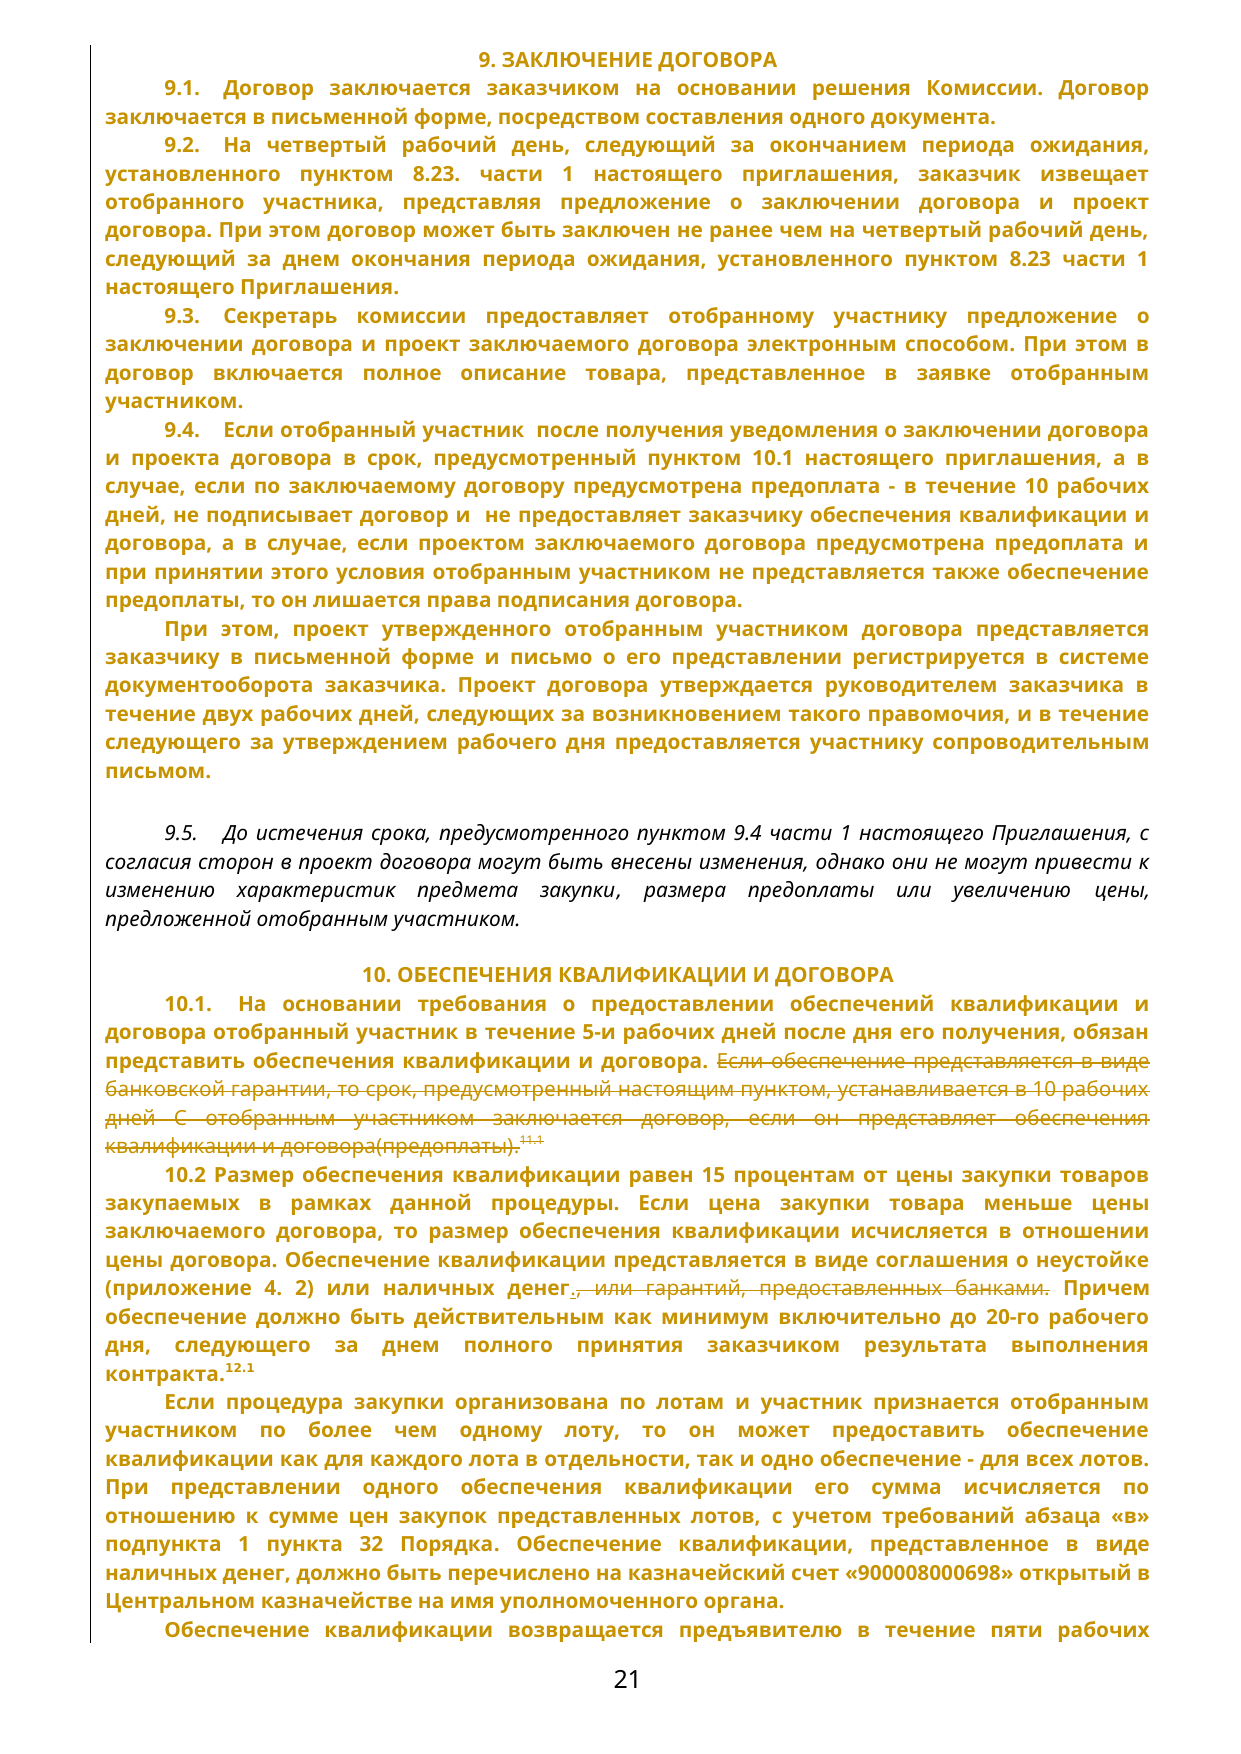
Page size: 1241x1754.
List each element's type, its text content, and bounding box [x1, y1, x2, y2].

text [105, 1615, 1150, 1643]
text 10.2 Размер обеспечения квалификации равен 15 процентам от цены закупки товаров закупаемых в рамках данной процедуры. Если цена закупки товара меньше цены заключаемого договора, то размер обеспечения квалификации исчисляется в отношении цены договора. Обеспечение квалификации представляется в виде соглашения о неустойке (приложение 4. 2) или наличных денег Причем обеспечение должно быть действительным как минимум включительно до 20-го рабочего дня, следующего за днем полного принятия заказчиком результата выполнения контракта.12.1 [105, 1160, 1150, 1387]
text 10.1. На основании требования о предоставлении обеспечений квалификации и договора отобранный участник в течение 5-и рабочих дней после дня его получения, обязан представить обеспечения квалификации и договора. [105, 1092, 1150, 1119]
text 9.5. До истечения срока, предусмотренного пунктом 9.4 части 1 настоящего Приглашения, с согласия сторон в проект договора могут быть внесены изменения, однако они не могут привести к изменению характеристик предмета закупки, размера предоплаты или увеличению цены, предложенной отобранным участником. [105, 818, 1150, 932]
text 10.1. На основании требования о предоставлении обеспечений квалификации и договора отобранный участник в течение 5-и рабочих дней после дня его получения, обязан представить обеспечения квалификации и договора. [105, 989, 1150, 1091]
text 10.1. На основании требования о предоставлении обеспечений квалификации и договора отобранный участник в течение 5-и рабочих дней после дня его получения, обязан представить обеспечения квалификации и договора. [105, 1121, 1150, 1160]
text 9.2. На четвертый рабочий день, следующий за окончанием периода ожидания, установленного пунктом 8.23. части 1 настоящего приглашения, заказчик извещает отобранного участника, представляя предложение о заключении договора и проект договора. При этом договор может быть заключен не ранее чем на четвертый рабочий день, следующий за днем окончания периода ожидания, установленного пунктом 8.23 части 1 настоящего Приглашения. [105, 130, 1150, 301]
text Если процедура закупки организована по лотам и участник признается отобранным участником по более чем одному лоту, то он может предоставить обеспечение квалификации как для каждого лота в отдельности, так и одно обеспечение - для всех лотов. При представлении одного обеспечения квалификации его сумма исчисляется по отношению к сумме цен закупок представленных лотов, с учетом требований абзаца «в» подпункта 1 пункта 32 Порядка. Обеспечение квалификации, представленное в виде наличных денег, должно быть перечислено на казначейский счет «900008000698» открытый в Центральном казначействе на имя уполномоченного органа. [105, 1387, 1150, 1615]
text 9.1. Договор заключается заказчиком на основании решения Комиссии. Договор заключается в письменной форме, посредством составления одного документа. [105, 73, 1150, 130]
text 9.4. Если отобранный участник после получения уведомления о заключении договора и проекта договора в срок, предусмотренный пунктом 10.1 настоящего приглашения, а в случае, если по заключаемому договору предусмотрена предоплата - в течение 10 рабочих дней, не подписывает договор и не предоставляет заказчику обеспечения квалификации и договора, а в случае, если проектом заключаемого договора предусмотрена предоплата и при принятии этого условия отобранным участником не представляется также обеспечение предоплаты, то он лишается права подписания договора. [105, 415, 1150, 614]
text 10. ОБЕСПЕЧЕНИЯ КВАЛИФИКАЦИИ И ДОГОВОРА [105, 961, 1150, 989]
text 9.3. Секретарь комиссии предоставляет отобранному участнику предложение о заключении договора и проект заключаемого договора электронным способом. При этом в договор включается полное описание товара, представленное в заявке отобранным участником. [105, 301, 1150, 415]
text При этом, проект утвержденного отобранным участником договора представляется заказчику в письменной форме и письмо о его представлении регистрируется в системе документооборота заказчика. Проект договора утверждается руководителем заказчика в течение двух рабочих дней, следующих за возникновением такого правомочия, и в течение следующего за утверждением рабочего дня предоставляется участнику сопроводительным письмом. [105, 614, 1150, 784]
text 9. ЗАКЛЮЧЕНИЕ ДОГОВОРА [105, 45, 1150, 73]
